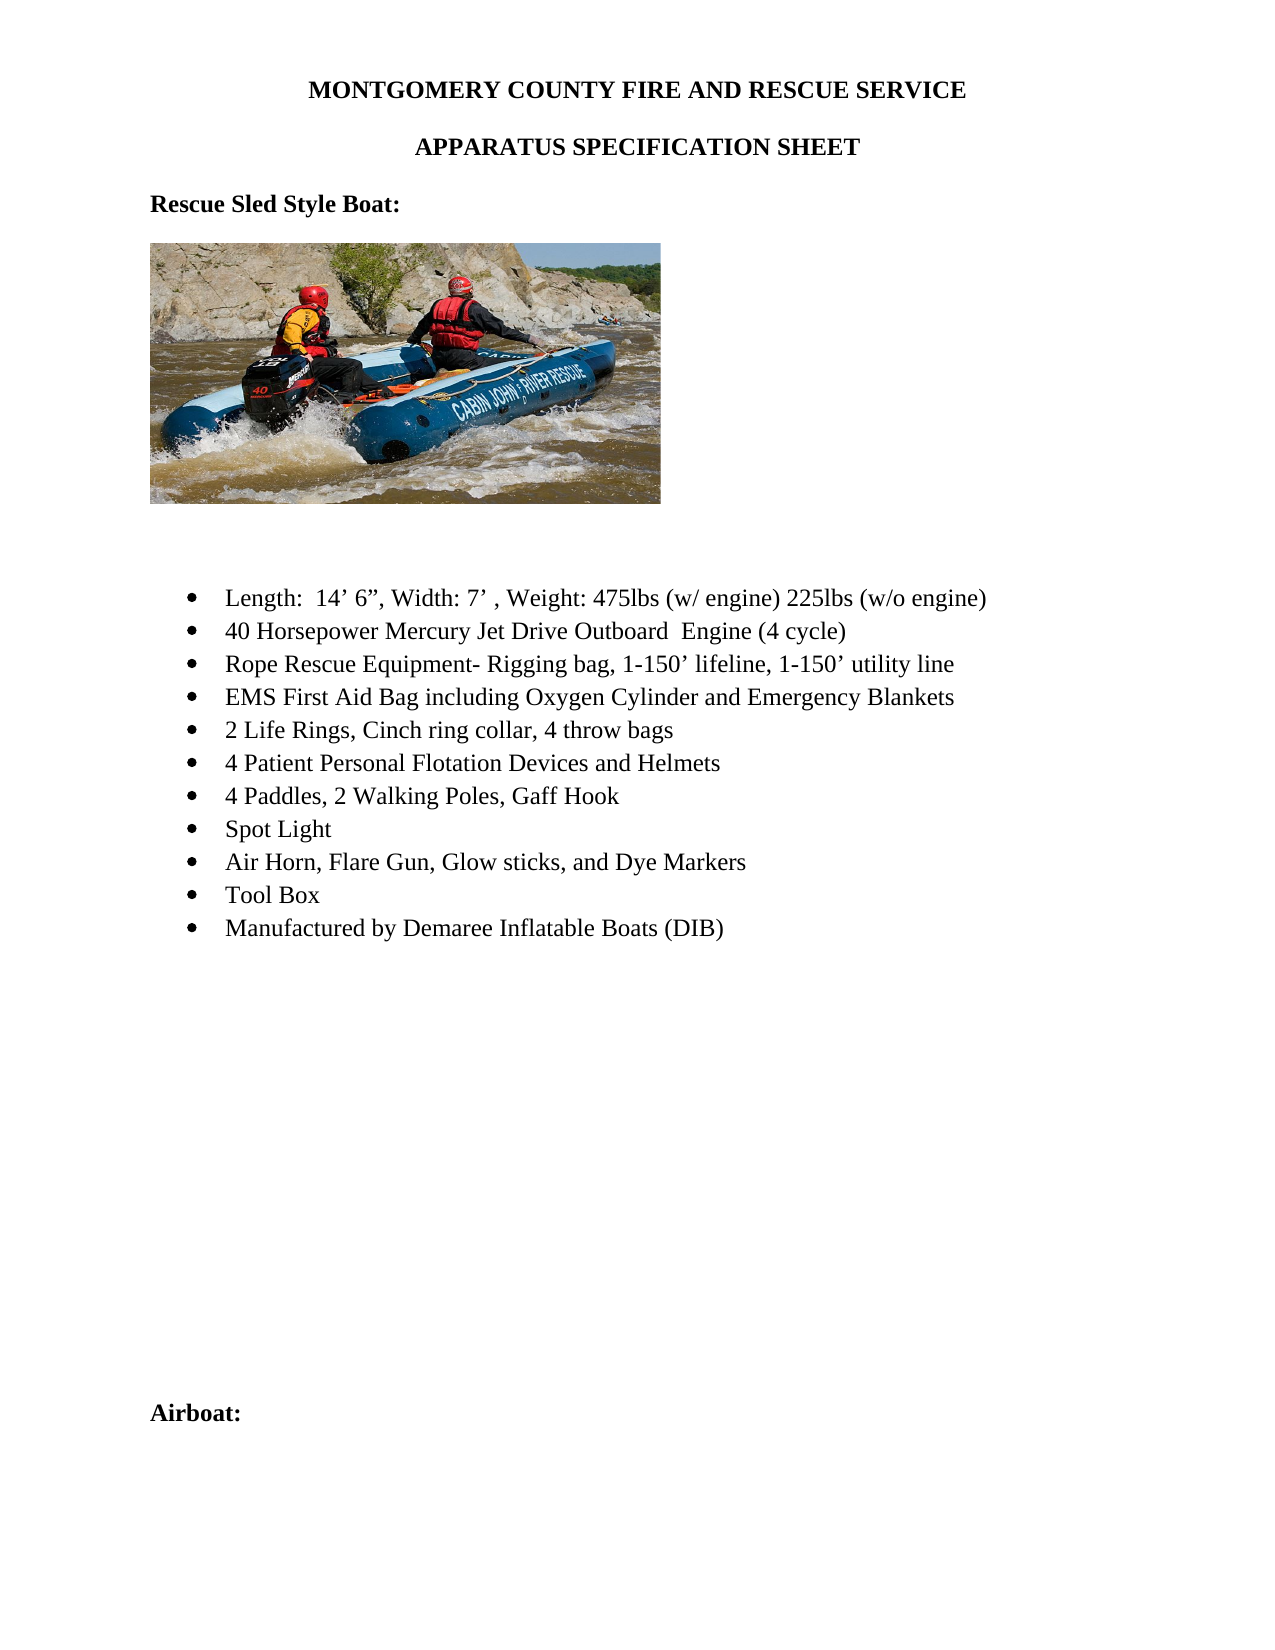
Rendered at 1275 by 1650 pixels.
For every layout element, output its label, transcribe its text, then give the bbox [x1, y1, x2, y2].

list Length: 14’ 6”, Width: 7’ , Weight: 475lbs (w/ engine) 225lbs (w/o engine) [187, 583, 1125, 612]
text Airboat: [150, 1398, 1125, 1426]
list Rope Rescue Equipment- Rigging bag, 1-150’ lifeline, 1-150’ utility line [187, 649, 1125, 678]
text Rescue Sled Style Boat: [150, 189, 1125, 218]
list 4 Patient Personal Flotation Devices and Helmets [187, 748, 1125, 777]
list Air Horn, Flare Gun, Glow sticks, and Dye Markers [187, 847, 1125, 876]
list EMS First Aid Bag including Oxygen Cylinder and Emergency Blankets [187, 682, 1125, 711]
picture [150, 243, 661, 504]
list Manufactured by Demaree Inflatable Boats (DIB) [187, 913, 1125, 942]
list Spot Light [187, 814, 1125, 843]
list 4 Paddles, 2 Walking Poles, Gaff Hook [187, 781, 1125, 810]
list 2 Life Rings, Cinch ring collar, 4 throw bags [187, 715, 1125, 744]
list 40 Horsepower Mercury Jet Drive Outboard Engine (4 cycle) [187, 616, 1125, 644]
list Tool Box [187, 880, 1125, 909]
